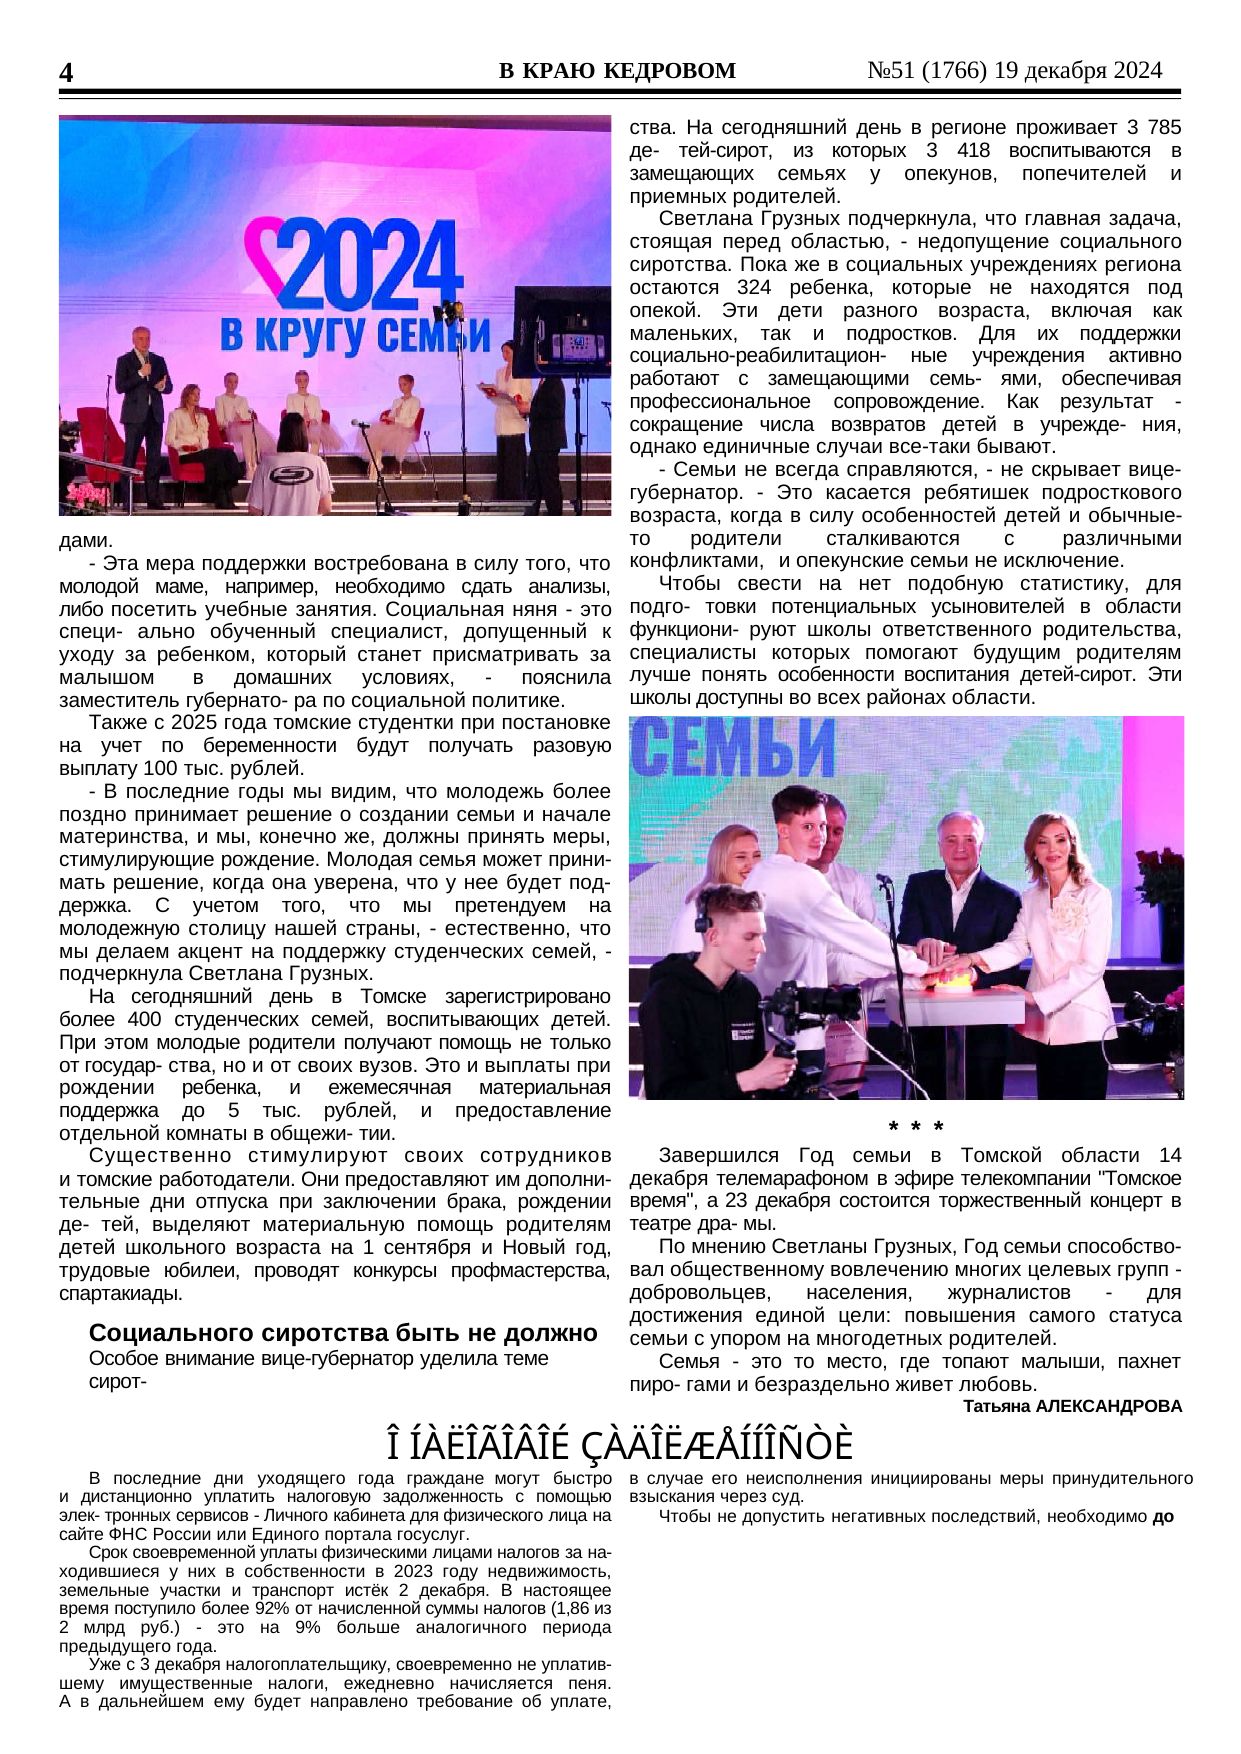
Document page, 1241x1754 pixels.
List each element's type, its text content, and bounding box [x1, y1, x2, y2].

text По мнению Светланы Грузных, Год семьи способство- вал общественному вовлечению многих целевых групп - добровольцев, населения, журналистов - для достижения единой цели: повышения самого статуса семьи с упором на многодетных родителей. [629, 1236, 1182, 1349]
text Особое внимание вице-губернатор уделила теме сирот- [88, 1347, 612, 1393]
subtitle Î ÍÀËÎÃÎÂÎÉ ÇÀÄÎËÆÅÍÍÎÑÒÈ [70, 1425, 1171, 1468]
text Чтобы не допустить негативных последствий, необходимо до [659, 1507, 1194, 1526]
picture [58, 115, 612, 516]
text ства. На сегодняшний день в регионе проживает 3 785 де- тей-сирот, из которых 3 418 воспитываются в замещающих семьях у опекунов, попечителей и приемных родителей. [629, 116, 1182, 207]
text * * * [888, 730, 1194, 1144]
text Татьяна АЛЕКСАНДРОВА [48, 1396, 1183, 1416]
subtitle Социального сиротства быть не должно [88, 1320, 612, 1347]
text Чтобы свести на нет подобную статистику, для подго- товки потенциальных усыновителей в области функциони- руют школы ответственного родительства, специалисты которых помогают будущим родителям лучше понять особенности воспитания детей-сирот. Эти школы доступны во всех районах области. [629, 572, 1182, 709]
text Срок своевременной уплаты физическими лицами налогов за на- ходившиеся у них в собственности в 2023 году недвижимость, земельные участки и транспорт истёк 2 декабря. В настоящее время поступило более 92% от начисленной суммы налогов (1,86 из 2 млрд руб.) - это на 9% больше аналогичного периода предыдущего года. [59, 1544, 612, 1656]
text Завершился Год семьи в Томской области 14 декабря телемарафоном в эфире телекомпании "Томское время", а 23 декабря состоится торжественный концерт в театре дра- мы. [629, 1144, 1182, 1235]
list Семьи не всегда справляются, - не скрывает вице- губернатор. - Это касается ребятишек подросткового возраста, когда в силу особенностей детей и обычные-то родители сталкиваются с различными конфликтами, и опекунские семьи не исключение. [629, 458, 1182, 572]
picture [628, 716, 1185, 1100]
text Семья - это то место, где топают малыши, пахнет пиро- гами и безраздельно живет любовь. [629, 1350, 1182, 1396]
text Светлана Грузных подчеркнула, что главная задача, стоящая перед областью, - недопущение социального сиротства. Пока же в социальных учреждениях региона остаются 324 ребенка, которые не находятся под опекой. Эти дети разного возраста, включая как маленьких, так и подростков. Для их поддержки социально-реабилитацион- ные учреждения активно работают с замещающими семь- ями, обеспечивая профессиональное сопровождение. Как результат - сокращение числа возвратов детей в учрежде- ния, однако единичные случаи все-таки бывают. [629, 207, 1182, 458]
text Существенно стимулируют своих сотрудников и томские работодатели. Они предоставляют им дополни- тельные дни отпуска при заключении брака, рождении де- тей, выделяют материальную помощь родителям детей школьного возраста на 1 сентября и Новый год, трудовые юбилеи, проводят конкурсы профмастерства, спартакиады. [59, 1145, 612, 1304]
text Также с 2025 года томские студентки при постановке на учет по беременности будут получать разовую выплату 100 тыс. рублей. [59, 712, 612, 780]
text На сегодняшний день в Томске зарегистрировано более 400 студенческих семей, воспитывающих детей. При этом молодые родители получают помощь не только от государ- ства, но и от своих вузов. Это и выплаты при рождении ребенка, и ежемесячная материальная поддержка до 5 тыс. рублей, и предоставление отдельной комнаты в общежи- тии. [59, 985, 612, 1145]
text Уже с 3 декабря налогоплательщику, своевременно не уплатив- шему имущественные налоги, ежедневно начисляется пеня. А в дальнейшем ему будет направлено требование об уплате, в случае его неисполнения инициированы меры принудительного взыскания через суд. [59, 1656, 612, 1712]
list В последние годы мы видим, что молодежь более поздно принимает решение о создании семьи и начале материнства, и мы, конечно же, должны принять меры, стимулирующие рождение. Молодая семья может прини- мать решение, когда она уверена, что у нее будет под- держка. С учетом того, что мы претендуем на молодежную столицу нашей страны, - естественно, что мы делаем акцент на поддержку студенческих семей, - подчеркнула Светлана Грузных. [59, 780, 612, 985]
text Уже с 3 декабря налогоплательщику, своевременно не уплатив- шему имущественные налоги, ежедневно начисляется пеня. А в дальнейшем ему будет направлено требование об уплате, в случае его неисполнения инициированы меры принудительного взыскания через суд. [629, 1469, 1194, 1507]
text В последние дни уходящего года граждане могут быстро и дистанционно уплатить налоговую задолженность с помощью элек- тронных сервисов - Личного кабинета для физического лица на сайте ФНС России или Единого портала госуслуг. [59, 1469, 612, 1544]
text дами. [59, 528, 612, 552]
list Эта мера поддержки востребована в силу того, что молодой маме, например, необходимо сдать анализы, либо посетить учебные занятия. Социальная няня - это специ- ально обученный специалист, допущенный к уходу за ребенком, который станет присматривать за малышом в домашних условиях, - пояснила заместитель губернато- ра по социальной политике. [59, 552, 612, 712]
